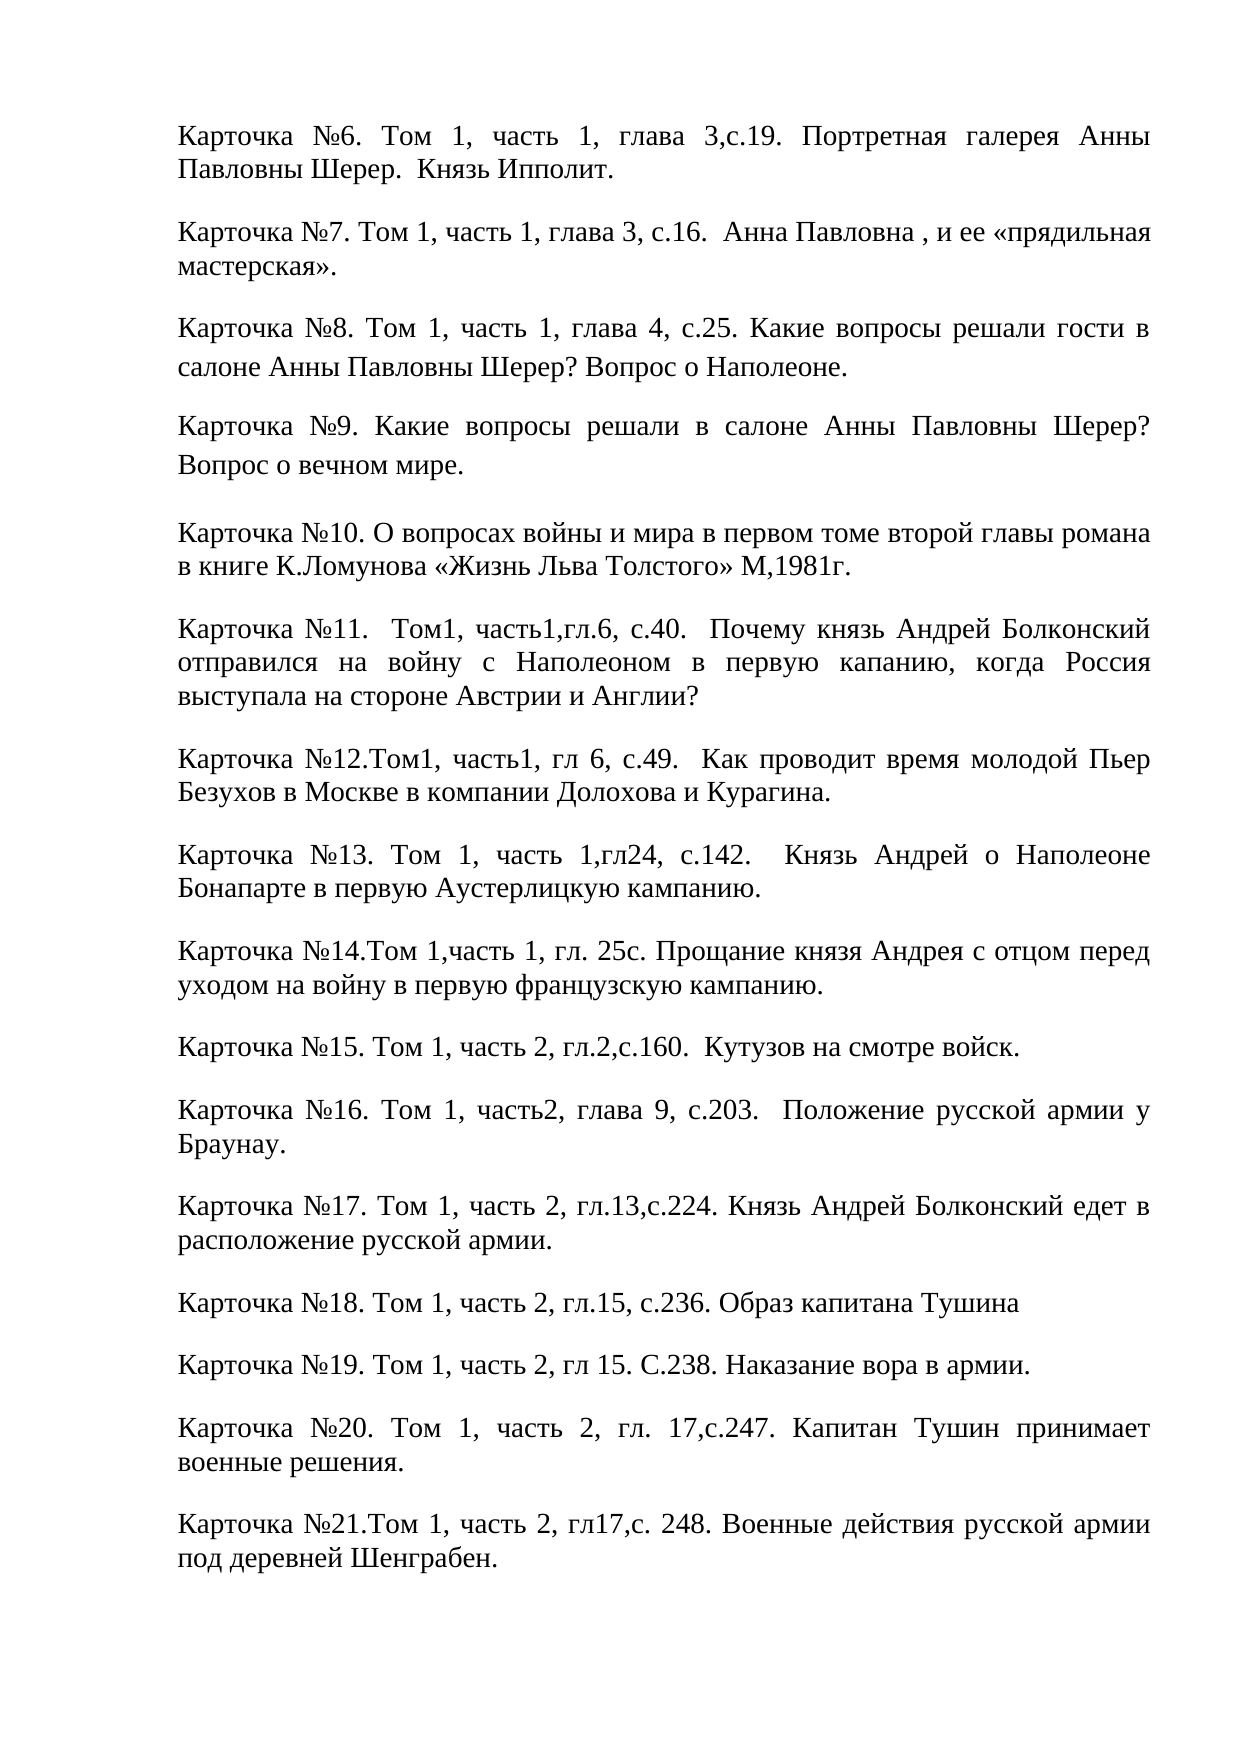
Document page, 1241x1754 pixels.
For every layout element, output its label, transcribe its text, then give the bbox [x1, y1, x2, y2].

subtitle Карточка №15. Том 1, часть 2, гл.2,с.160. Кутузов на смотре войск. [177, 1029, 1152, 1063]
subtitle Карточка №17. Том 1, часть 2, гл.13,с.224. Князь Андрей Болконский едет в расположение русской армии. [177, 1188, 1152, 1256]
subtitle Карточка №19. Том 1, часть 2, гл 15. С.238. Наказание вора в армии. [177, 1347, 1152, 1381]
text Карточка №8. Том 1, часть 1, глава 4, с.25. Какие вопросы решали гости в салоне Анны Павловны Шерер? Вопрос о Наполеоне. [177, 311, 1152, 383]
subtitle Карточка №11. Том1, часть1,гл.6, с.40. Почему князь Андрей Болконский отправился на войну с Наполеоном в первую капанию, когда Россия выступала на стороне Австрии и Англии? [177, 611, 1152, 712]
subtitle Карточка №18. Том 1, часть 2, гл.15, с.236. Образ капитана Тушина [177, 1285, 1152, 1318]
subtitle Карточка №21.Том 1, часть 2, гл17,с. 248. Военные действия русской армии под деревней Шенграбен. [177, 1506, 1152, 1573]
subtitle Карточка №10. О вопросах войны и мира в первом томе второй главы романа в книге К.Ломунова «Жизнь Льва Толстого» М,1981г. [177, 515, 1152, 582]
subtitle Карточка №13. Том 1, часть 1,гл24, с.142. Князь Андрей о Наполеоне Бонапарте в первую Аустерлицкую кампанию. [177, 837, 1152, 904]
subtitle Карточка №12.Том1, часть1, гл 6, с.49. Как проводит время молодой Пьер Безухов в Москве в компании Долохова и Курагина. [177, 741, 1152, 808]
subtitle Карточка №14.Том 1,часть 1, гл. 25с. Прощание князя Андрея с отцом перед уходом на войну в первую французскую кампанию. [177, 933, 1152, 1000]
subtitle Карточка №16. Том 1, часть2, глава 9, с.203. Положение русской армии у Браунау. [177, 1092, 1152, 1159]
text Карточка №9. Какие вопросы решали в салоне Анны Павловны Шерер? Вопрос о вечном мире. [177, 408, 1152, 481]
subtitle Карточка №6. Том 1, часть 1, глава 3,с.19. Портретная галерея Анны Павловны Шерер. Князь Ипполит. [177, 118, 1152, 185]
subtitle Карточка №20. Том 1, часть 2, гл. 17,с.247. Капитан Тушин принимает военные решения. [177, 1410, 1152, 1477]
subtitle Карточка №7. Том 1, часть 1, глава 3, с.16. Анна Павловна , и ее «прядильная мастерская». [177, 214, 1152, 281]
